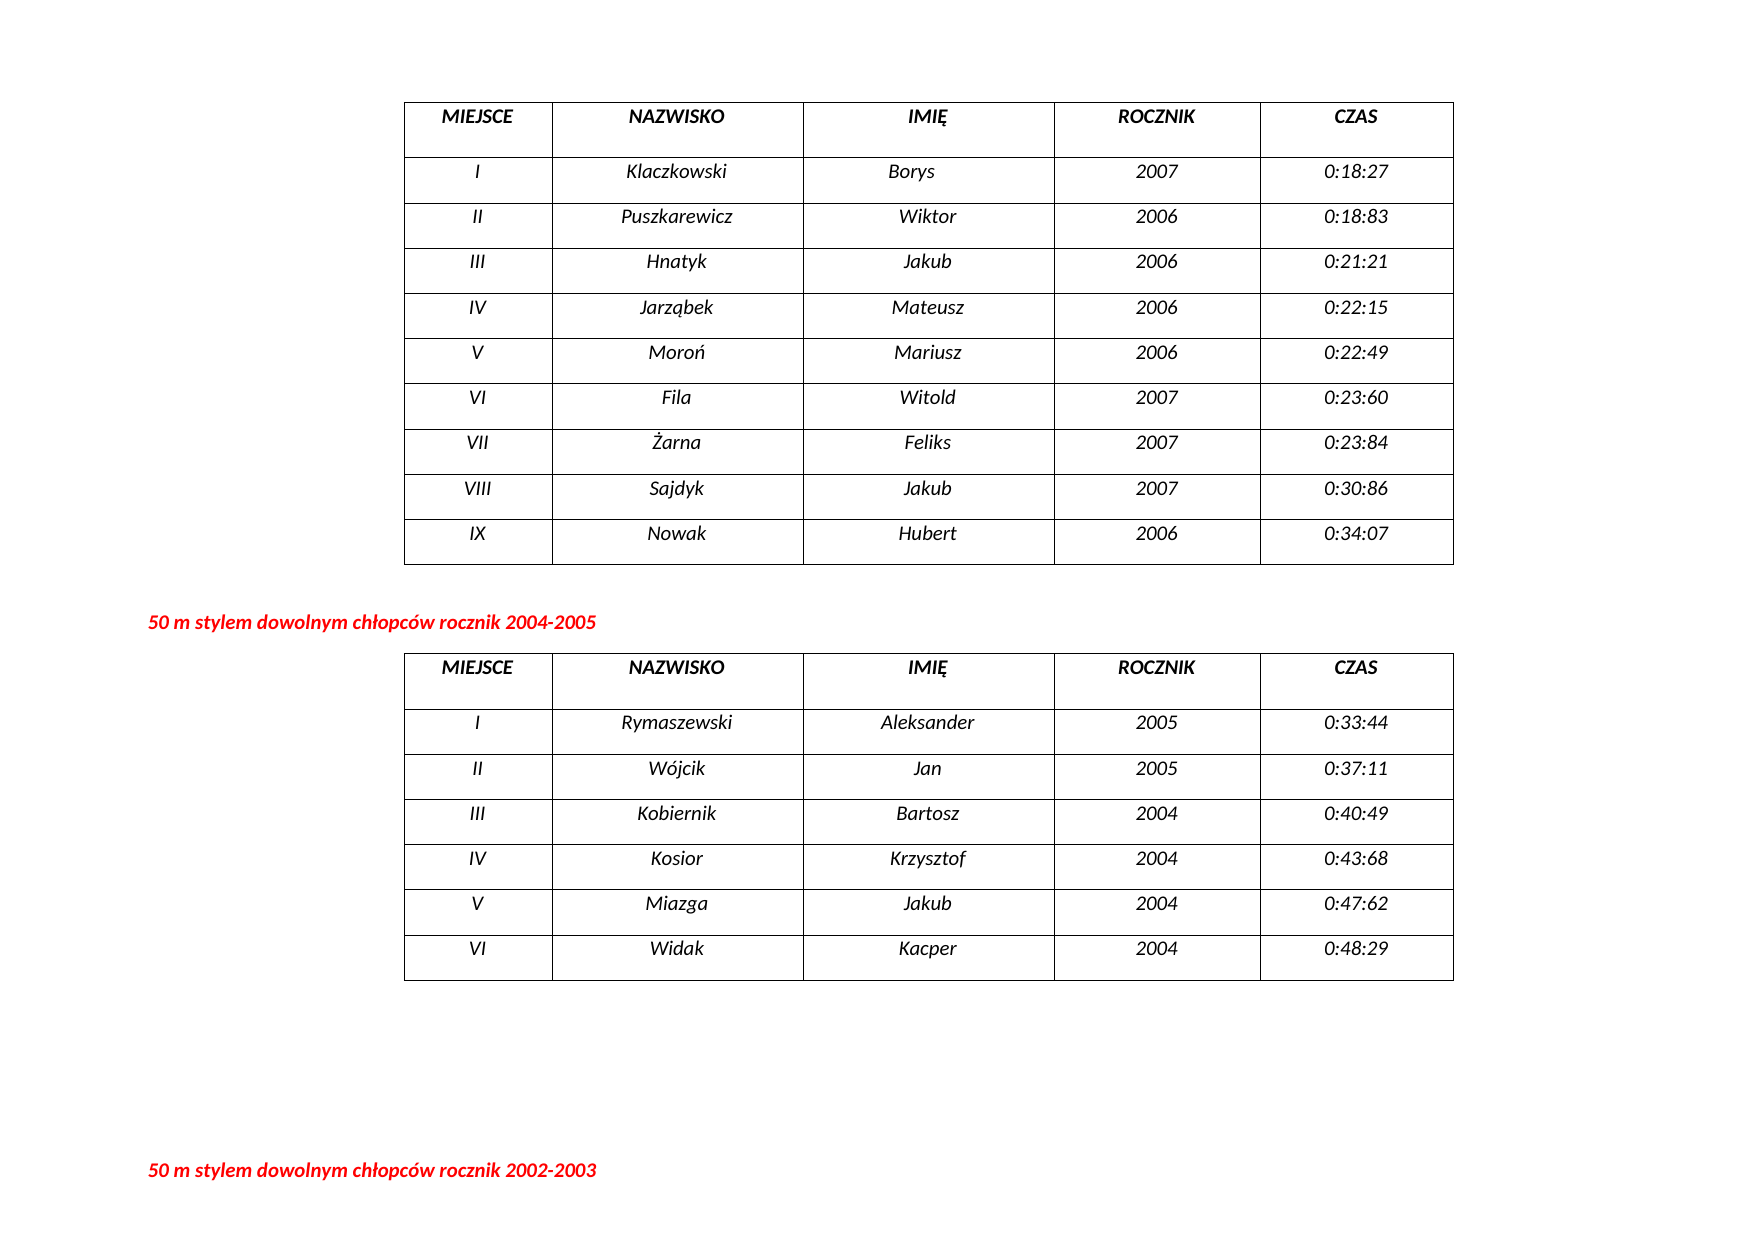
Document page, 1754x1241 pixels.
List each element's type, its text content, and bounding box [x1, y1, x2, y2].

table_header NAZWISKO [553, 103, 803, 157]
table_cell 2007 [1055, 158, 1260, 202]
table_header CZAS [1261, 654, 1453, 708]
table_cell III [405, 249, 552, 293]
table_cell IX [405, 520, 552, 564]
table_cell VII [405, 430, 552, 474]
table_cell 2004 [1055, 936, 1260, 980]
table_cell Jakub [804, 249, 1054, 293]
table_cell 2006 [1055, 204, 1260, 248]
table_cell Fila [553, 384, 803, 428]
table_cell 2007 [1055, 384, 1260, 428]
table_cell 0:22:15 [1261, 294, 1453, 338]
table_cell 0:40:49 [1261, 800, 1453, 844]
table_cell 0:23:60 [1261, 384, 1453, 428]
table_cell 0:18:83 [1261, 204, 1453, 248]
table_cell 0:30:86 [1261, 475, 1453, 519]
table_cell Kosior [553, 845, 803, 889]
text 50 m stylem dowolnym chłopców rocznik 2002-2003 [148, 1157, 1710, 1182]
table_cell Bartosz [804, 800, 1054, 844]
table_header NAZWISKO [553, 654, 803, 708]
table_cell Widak [553, 936, 803, 980]
table_cell Kacper [804, 936, 1054, 980]
table_cell Hnatyk [553, 249, 803, 293]
table_cell IV [405, 294, 552, 338]
table_cell II [405, 204, 552, 248]
table_cell Mariusz [804, 339, 1054, 383]
table_cell III [405, 800, 552, 844]
table_cell Wiktor [804, 204, 1054, 248]
table_cell 2007 [1055, 475, 1260, 519]
table_cell Feliks [804, 430, 1054, 474]
table_cell 2004 [1055, 800, 1260, 844]
text 50 m stylem dowolnym chłopców rocznik 2004-2005 [148, 609, 1710, 634]
table_cell 0:21:21 [1261, 249, 1453, 293]
table_header IMIĘ [804, 103, 1054, 157]
table_cell Rymaszewski [553, 710, 803, 754]
table_cell V [405, 890, 552, 934]
table_cell Aleksander [804, 710, 1054, 754]
table_cell II [405, 755, 552, 799]
table_cell 0:22:49 [1261, 339, 1453, 383]
table_cell Jakub [804, 475, 1054, 519]
table_cell I [405, 158, 552, 202]
table_cell Krzysztof [804, 845, 1054, 889]
table_cell VI [405, 384, 552, 428]
table_header ROCZNIK [1055, 654, 1260, 708]
table_cell 2005 [1055, 755, 1260, 799]
table_cell Hubert [804, 520, 1054, 564]
table_cell 2004 [1055, 890, 1260, 934]
table_cell Mateusz [804, 294, 1054, 338]
table_cell 2006 [1055, 520, 1260, 564]
table_cell Nowak [553, 520, 803, 564]
table_cell Jarząbek [553, 294, 803, 338]
table_cell VI [405, 936, 552, 980]
table_cell 0:23:84 [1261, 430, 1453, 474]
table_cell 0:37:11 [1261, 755, 1453, 799]
table_cell 0:48:29 [1261, 936, 1453, 980]
table_header CZAS [1261, 103, 1453, 157]
table_cell V [405, 339, 552, 383]
table_cell Wójcik [553, 755, 803, 799]
table_cell Moroń [553, 339, 803, 383]
table_cell 0:18:27 [1261, 158, 1453, 202]
table_cell Żarna [553, 430, 803, 474]
table_cell Jakub [804, 890, 1054, 934]
table_cell 2005 [1055, 710, 1260, 754]
table_header MIEJSCE [405, 654, 552, 708]
table_header ROCZNIK [1055, 103, 1260, 157]
table_cell 0:33:44 [1261, 710, 1453, 754]
table_cell Borys [804, 158, 1054, 202]
table_cell Jan [804, 755, 1054, 799]
table_cell IV [405, 845, 552, 889]
table_header MIEJSCE [405, 103, 552, 157]
table_cell Klaczkowski [553, 158, 803, 202]
table_cell 2006 [1055, 339, 1260, 383]
table_cell 2004 [1055, 845, 1260, 889]
table_cell Sajdyk [553, 475, 803, 519]
table_header IMIĘ [804, 654, 1054, 708]
table_cell Puszkarewicz [553, 204, 803, 248]
table_cell Kobiernik [553, 800, 803, 844]
table_cell Witold [804, 384, 1054, 428]
table_cell I [405, 710, 552, 754]
table_cell 2006 [1055, 249, 1260, 293]
table_cell 0:43:68 [1261, 845, 1453, 889]
table_cell VIII [405, 475, 552, 519]
table_cell Miazga [553, 890, 803, 934]
table_cell 2006 [1055, 294, 1260, 338]
table_cell 2007 [1055, 430, 1260, 474]
table_cell 0:47:62 [1261, 890, 1453, 934]
table_cell 0:34:07 [1261, 520, 1453, 564]
